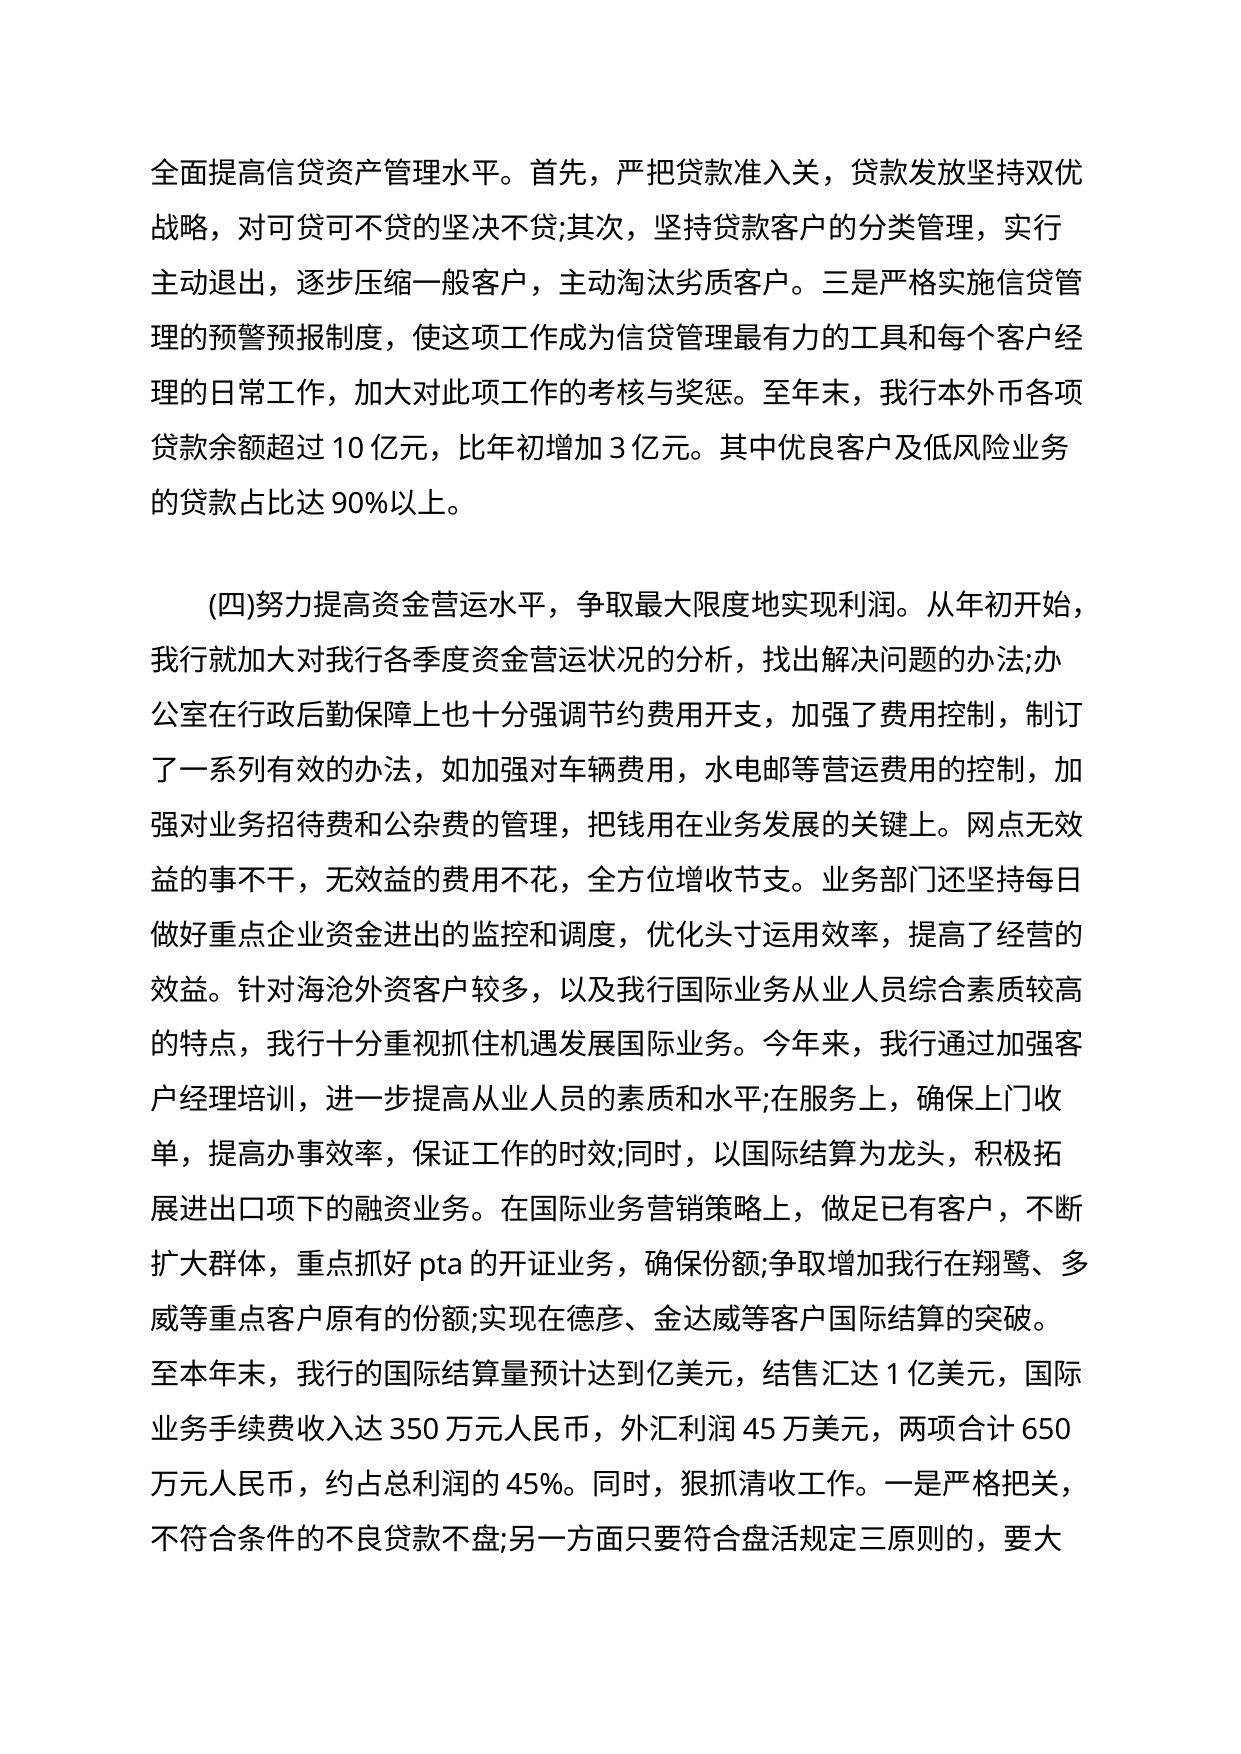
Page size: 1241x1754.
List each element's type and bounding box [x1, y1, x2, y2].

text [150, 150, 1090, 522]
text [150, 582, 1090, 1558]
